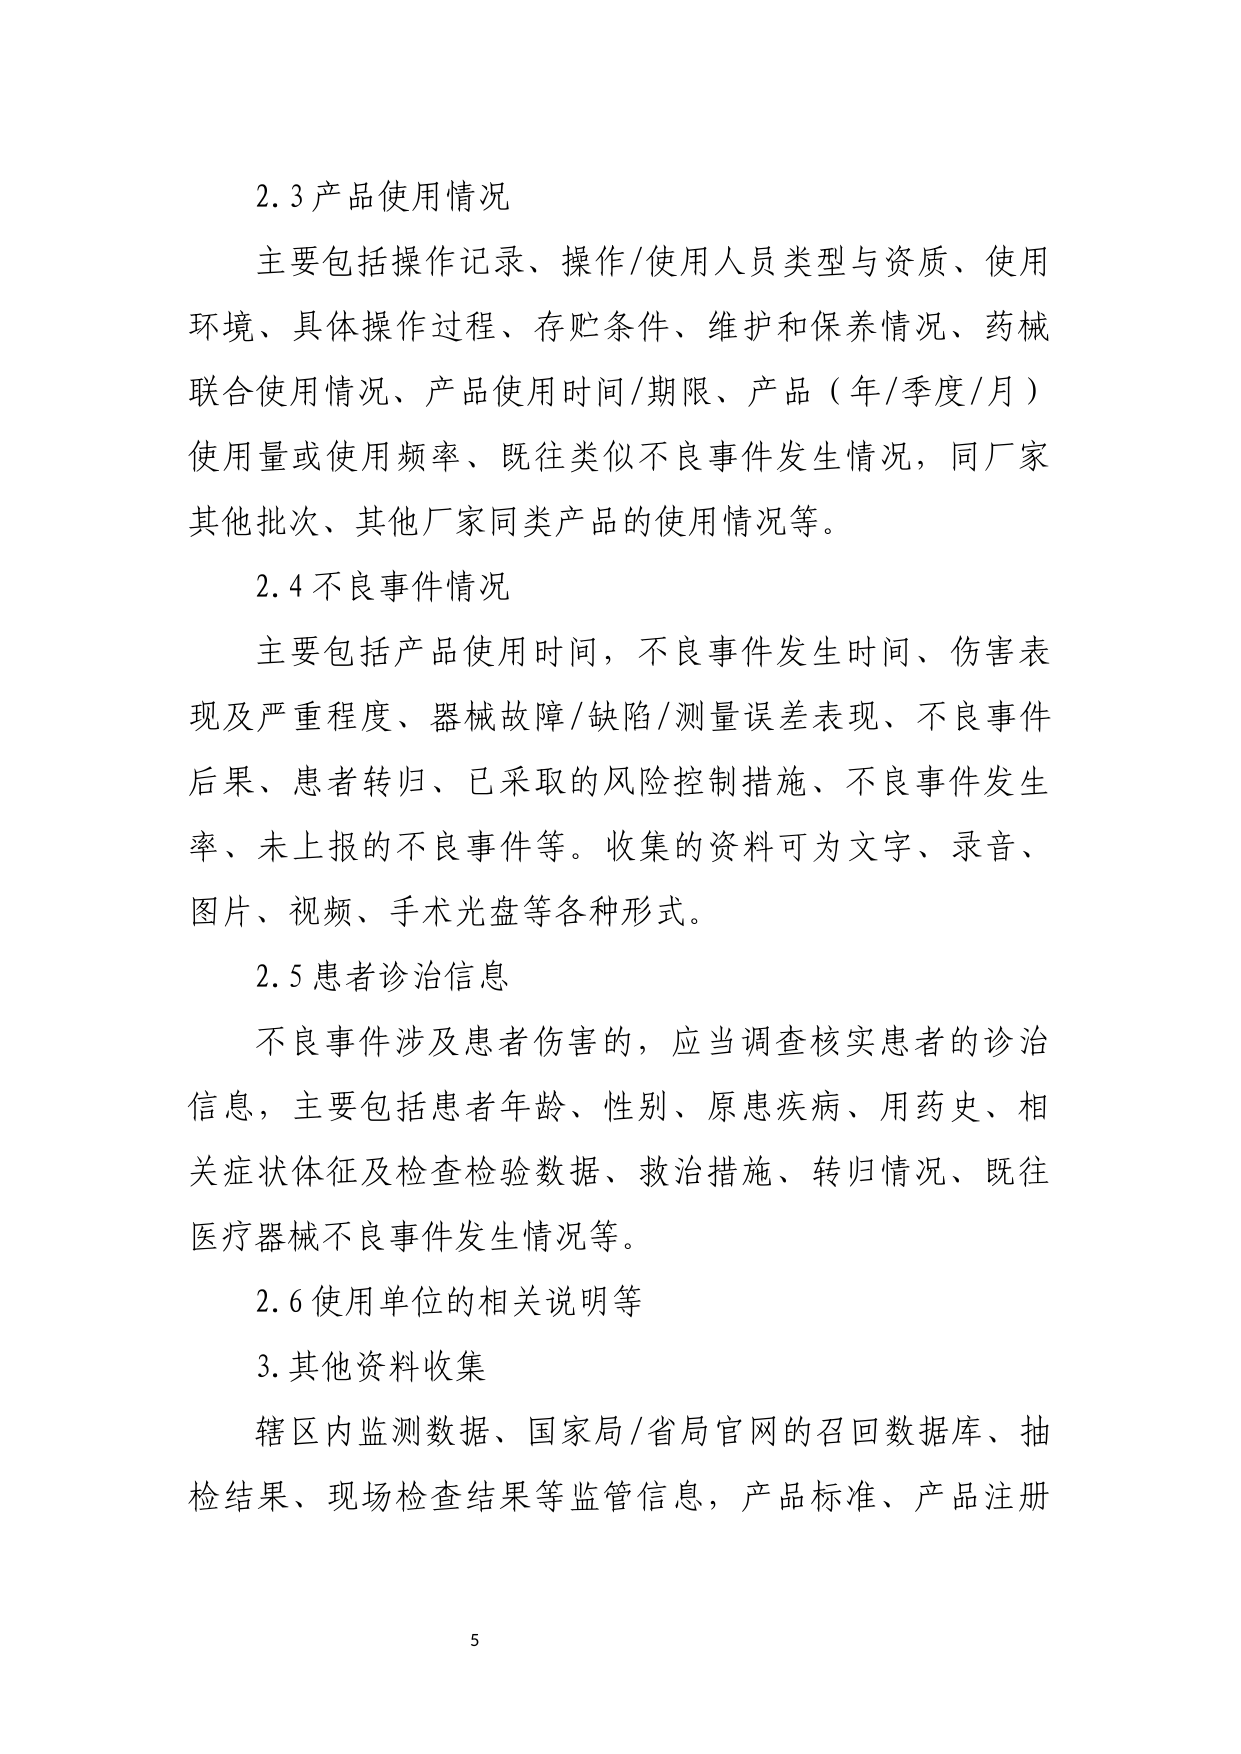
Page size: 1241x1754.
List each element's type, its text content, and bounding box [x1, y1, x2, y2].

list 2.5患者诊治信息 [187, 942, 1053, 1007]
list 主要包括操作记录、操作/使用人员类型与资质、使用环境、具体操作过程、存贮条件、维护和保养情况、药械联合使用情况、产品使用时间/期限、产品（年/季度/月）使用量或使用频率、既往类似不良事件发生情况，同厂家其他批次、其他厂家同类产品的使用情况等。 [187, 227, 1053, 552]
list 3.其他资料收集 [187, 1332, 1053, 1397]
list 2.4不良事件情况 [187, 552, 1053, 617]
list 2.6使用单位的相关说明等 [187, 1267, 1053, 1332]
list 2.3产品使用情况 [187, 162, 1053, 227]
list 不良事件涉及患者伤害的，应当调查核实患者的诊治信息，主要包括患者年龄、性别、原患疾病、用药史、相关症状体征及检查检验数据、救治措施、转归情况、既往医疗器械不良事件发生情况等。 [187, 1007, 1053, 1267]
list 主要包括产品使用时间，不良事件发生时间、伤害表现及严重程度、器械故障/缺陷/测量误差表现、不良事件后果、患者转归、已采取的风险控制措施、不良事件发生率、未上报的不良事件等。收集的资料可为文字、录音、图片、视频、手术光盘等各种形式。 [187, 617, 1053, 942]
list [187, 1397, 1053, 1527]
